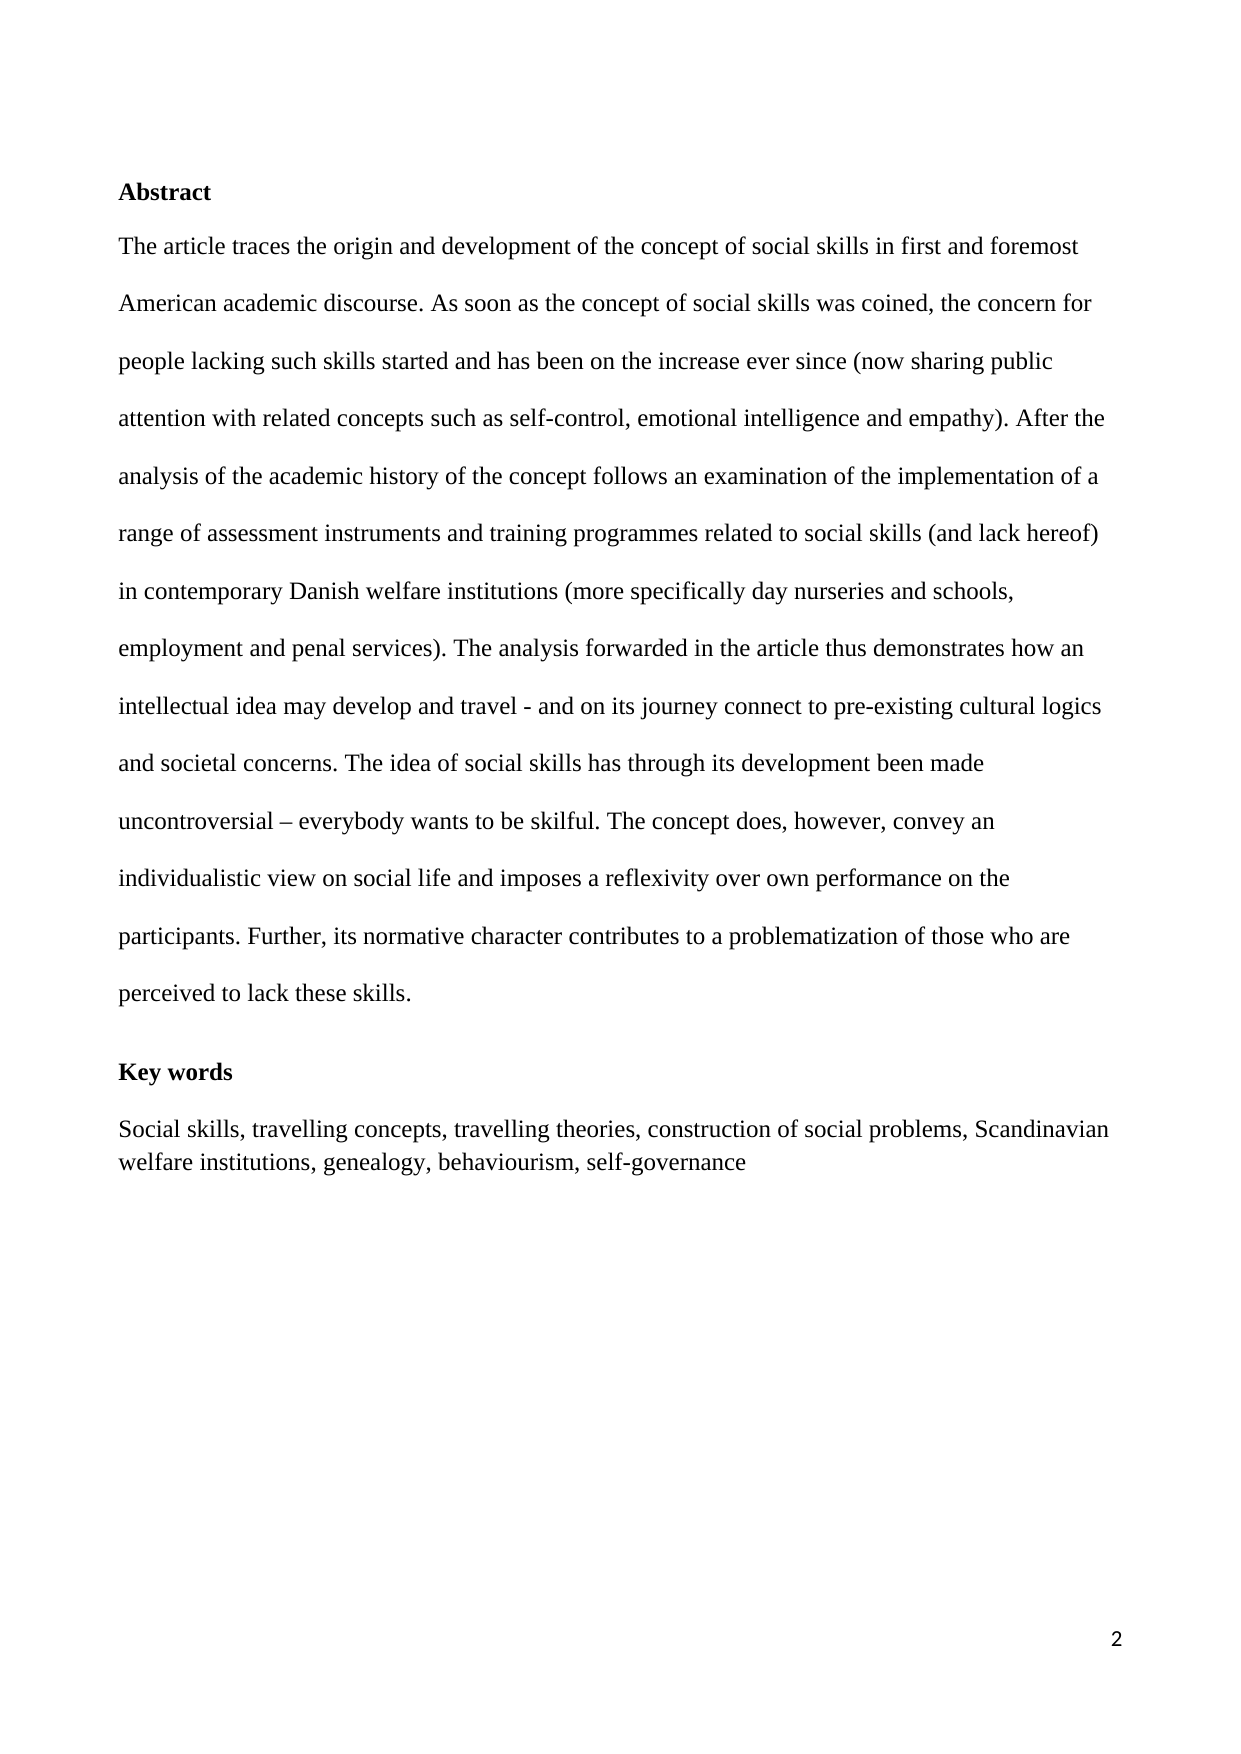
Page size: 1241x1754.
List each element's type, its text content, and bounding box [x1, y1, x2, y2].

text Social skills, travelling concepts, travelling theories, construction of social problems, Scandinavian welfare institutions, genealogy, behaviourism, self-governance [118, 1114, 1122, 1176]
text Key words [118, 1057, 1122, 1086]
text Abstract [118, 177, 1122, 206]
text The article traces the origin and development of the concept of social skills in first and foremost American academic discourse. As soon as the concept of social skills was coined, the concern for people lacking such skills started and has been on the increase ever since (now sharing public attention with related concepts such as self-control, emotional intelligence and empathy). After the analysis of the academic history of the concept follows an examination of the implementation of a range of assessment instruments and training programmes related to social skills (and lack hereof) in contemporary Danish welfare institutions (more specifically day nurseries and schools, employment and penal services). The analysis forwarded in the article thus demonstrates how an intellectual idea may develop and travel - and on its journey connect to pre-existing cultural logics and societal concerns. The idea of social skills has through its development been made uncontroversial – everybody wants to be skilful. The concept does, however, convey an individualistic view on social life and imposes a reflexivity over own performance on the participants. Further, its normative character contributes to a problematization of those who are perceived to lack these skills. [118, 231, 1122, 1007]
